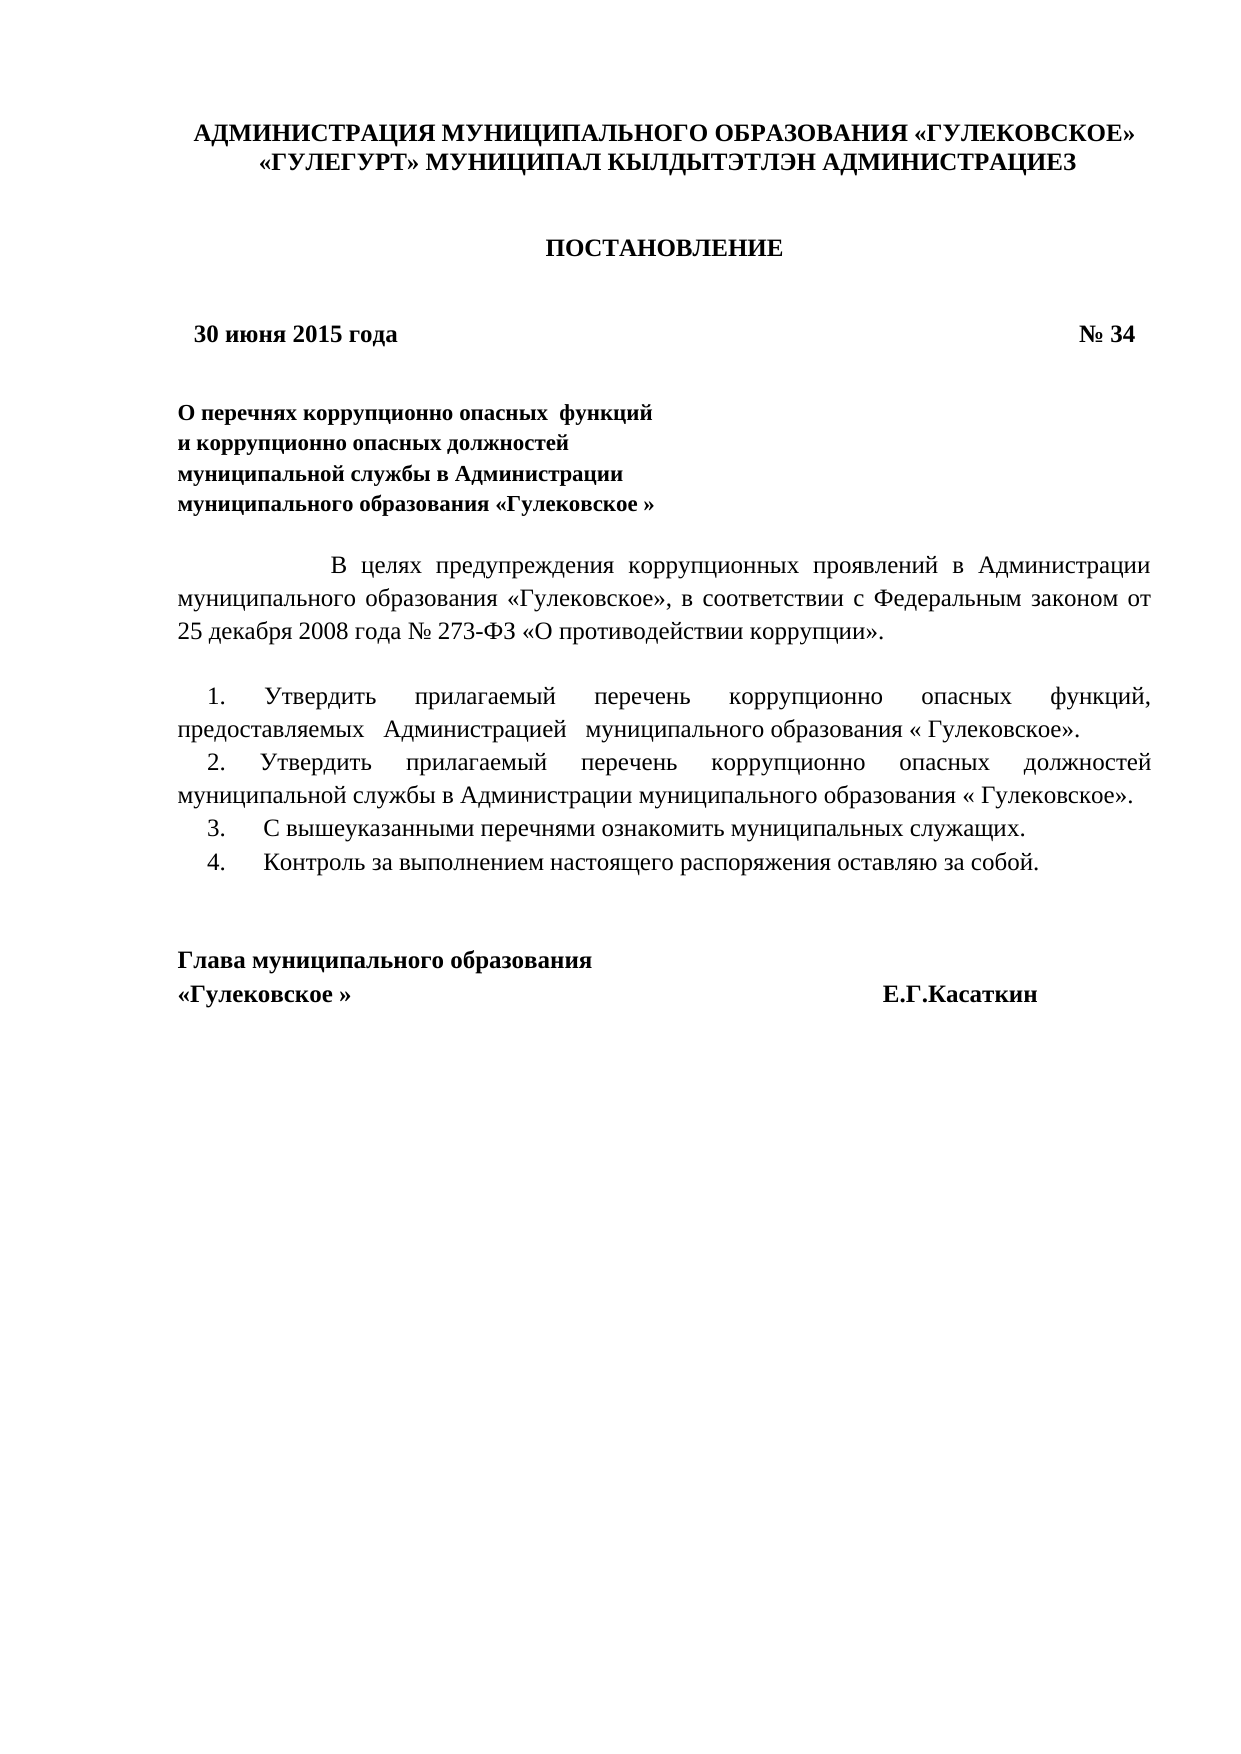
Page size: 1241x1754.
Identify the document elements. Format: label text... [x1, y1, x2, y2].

text 4. Контроль за выполнением настоящего распоряжения оставляю за собой. [177, 847, 1152, 875]
text муниципального образования «Гулековское » [177, 490, 1152, 516]
text 2. Утвердить прилагаемый перечень коррупционно опасных должностей муниципальной службы в Администрации муниципального образования « Гулековское». [177, 747, 1152, 809]
text «ГУЛЕГУРТ» МУНИЦИПАЛ КЫЛДЫТЭТЛЭН АДМИНИСТРАЦИЕЗ [177, 147, 1152, 176]
text 3. С вышеуказанными перечнями ознакомить муниципальных служащих. [177, 813, 1152, 842]
text 30 июня 2015 года № 34 [177, 319, 1152, 348]
text В целях предупреждения коррупционных проявлений в Администрации муниципального образования «Гулековское», в соответствии с Федеральным законом от 25 декабря 2008 года № 273-ФЗ «О противодействии коррупции». [177, 550, 1152, 645]
text О перечнях коррупционно опасных функций [177, 399, 1152, 426]
text Глава муниципального образования [177, 946, 1152, 974]
text и коррупционно опасных должностей [177, 429, 1152, 456]
text ПОСТАНОВЛЕНИЕ [177, 233, 1152, 262]
text 1. Утвердить прилагаемый перечень коррупционно опасных функций, предоставляемых Администрацией муниципального образования « Гулековское». [177, 681, 1152, 743]
text «Гулековское » Е.Г.Касаткин [177, 979, 1152, 1007]
text АДМИНИСТРАЦИЯ МУНИЦИПАЛЬНОГО ОБРАЗОВАНИЯ «ГУЛЕКОВСКОЕ» [177, 118, 1152, 147]
text муниципальной службы в Администрации [177, 459, 1152, 486]
